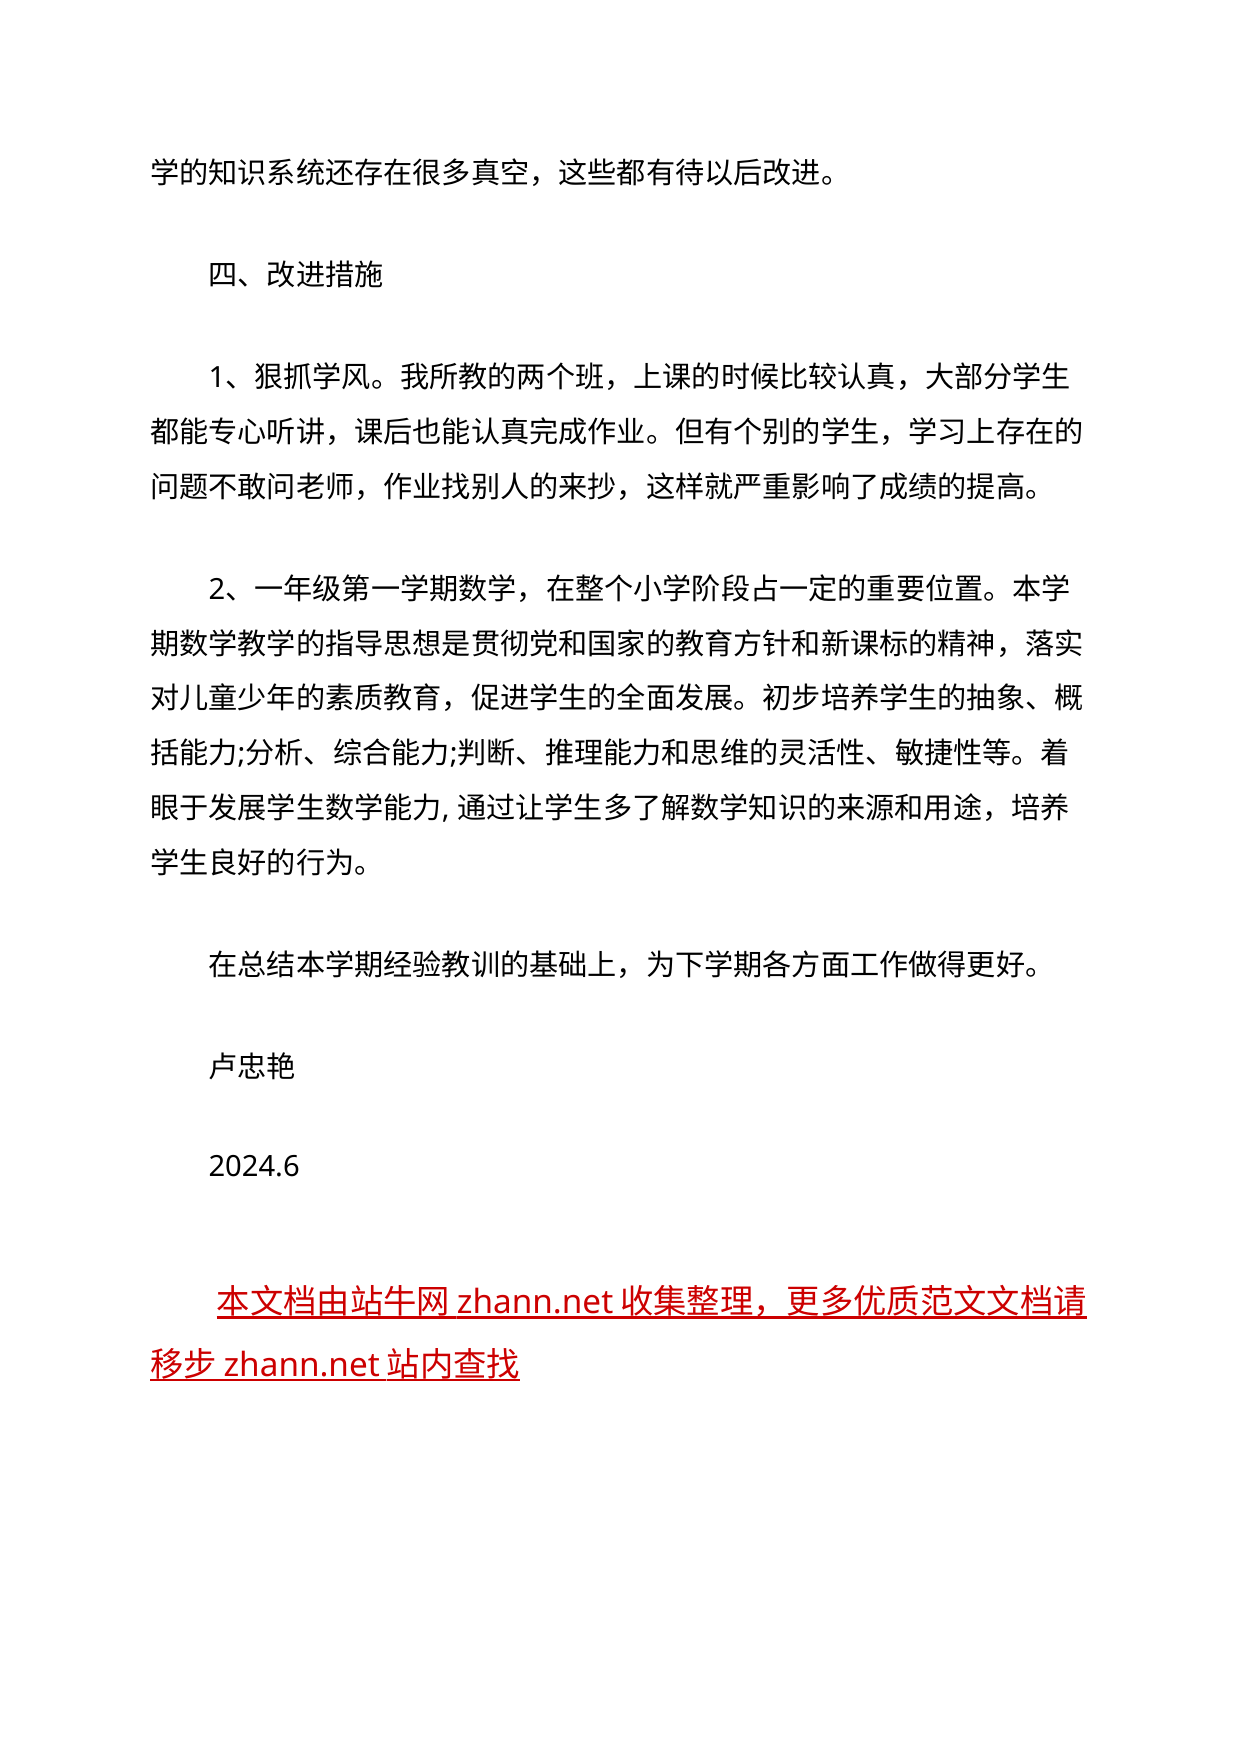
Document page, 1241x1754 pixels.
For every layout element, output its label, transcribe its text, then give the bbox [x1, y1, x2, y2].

text 卢忠艳 [150, 1043, 1090, 1086]
text 2、一年级第一学期数学，在整个小学阶段占一定的重要位置。本学期数学教学的指导思想是贯彻党和国家的教育方针和新课标的精神，落实对儿童少年的素质教育，促进学生的全面发展。初步培养学生的抽象、概括能力;分析、综合能力;判断、推理能力和思维的灵活性、敏捷性等。着眼于发展学生数学能力, 通过让学生多了解数学知识的来源和用途，培养学生良好的行为。 [150, 565, 1090, 882]
text 本文档由站牛网zhann.net收集整理，更多优质范文文档请移步zhann.net站内查找 [150, 1275, 1090, 1386]
text 在总结本学期经验教训的基础上，为下学期各方面工作做得更好。 [150, 942, 1090, 984]
text 2024.6 [150, 1145, 1090, 1185]
text 四、改进措施 [150, 252, 1090, 294]
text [150, 150, 1090, 192]
text 1、狠抓学风。我所教的两个班，上课的时候比较认真，大部分学生都能专心听讲，课后也能认真完成作业。但有个别的学生，学习上存在的问题不敢问老师，作业找别人的来抄，这样就严重影响了成绩的提高。 [150, 353, 1090, 506]
